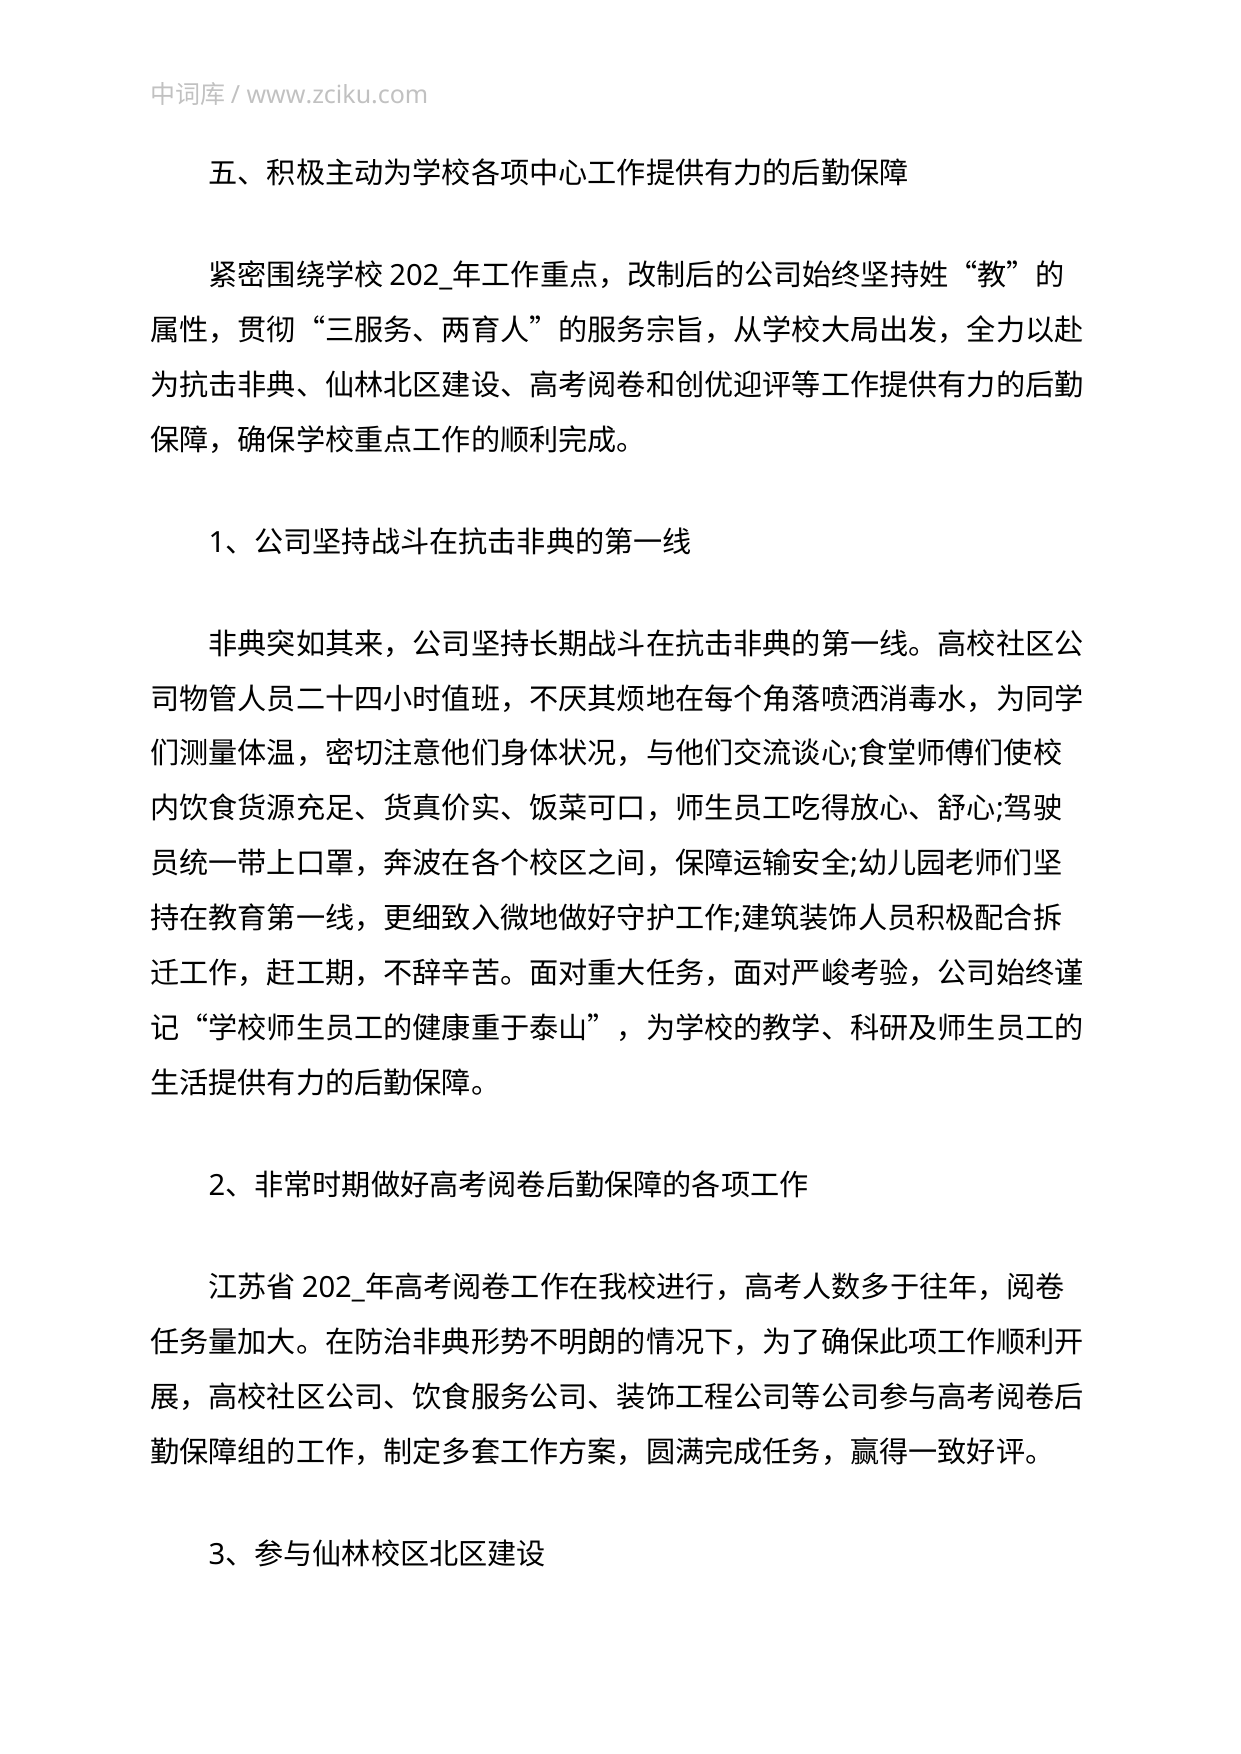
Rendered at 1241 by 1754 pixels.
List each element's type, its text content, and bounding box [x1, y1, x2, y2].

text 江苏省202_年高考阅卷工作在我校进行，高考人数多于往年，阅卷任务量加大。在防治非典形势不明朗的情况下，为了确保此项工作顺利开展，高校社区公司、饮食服务公司、装饰工程公司等公司参与高考阅卷后勤保障组的工作，制定多套工作方案，圆满完成任务，赢得一致好评。 [150, 1264, 1090, 1471]
text 2、非常时期做好高考阅卷后勤保障的各项工作 [150, 1162, 1090, 1204]
text 紧密围绕学校202_年工作重点，改制后的公司始终坚持姓“教”的属性，贯彻“三服务、两育人”的服务宗旨，从学校大局出发，全力以赴为抗击非典、仙林北区建设、高考阅卷和创优迎评等工作提供有力的后勤保障，确保学校重点工作的顺利完成。 [150, 252, 1090, 459]
text 1、公司坚持战斗在抗击非典的第一线 [150, 518, 1090, 561]
text 非典突如其来，公司坚持长期战斗在抗击非典的第一线。高校社区公司物管人员二十四小时值班，不厌其烦地在每个角落喷洒消毒水，为同学们测量体温，密切注意他们身体状况，与他们交流谈心;食堂师傅们使校内饮食货源充足、货真价实、饭菜可口，师生员工吃得放心、舒心;驾驶员统一带上口罩，奔波在各个校区之间，保障运输安全;幼儿园老师们坚持在教育第一线，更细致入微地做好守护工作;建筑装饰人员积极配合拆迁工作，赶工期，不辞辛苦。面对重大任务，面对严峻考验，公司始终谨记“学校师生员工的健康重于泰山”，为学校的教学、科研及师生员工的生活提供有力的后勤保障。 [150, 620, 1090, 1102]
text 3、参与仙林校区北区建设 [150, 1530, 1090, 1573]
text 五、积极主动为学校各项中心工作提供有力的后勤保障 [150, 150, 1090, 192]
